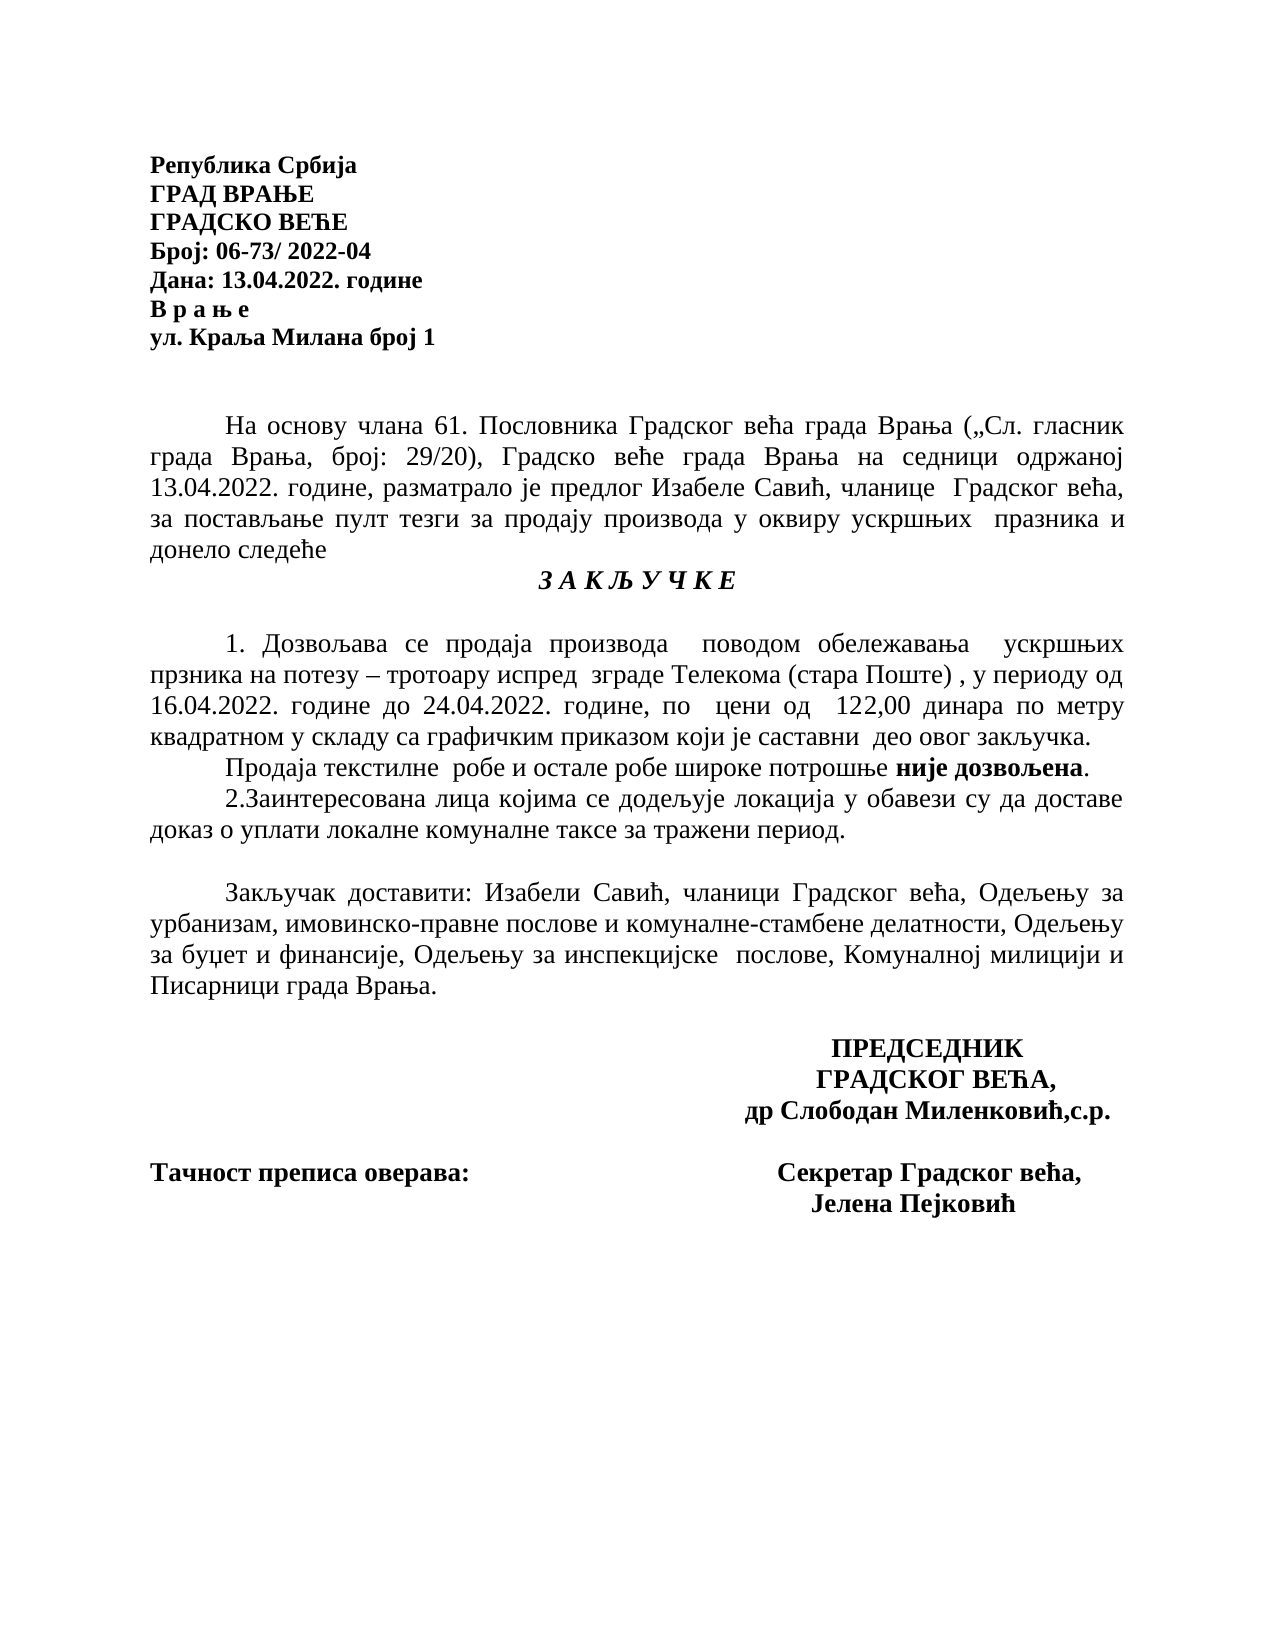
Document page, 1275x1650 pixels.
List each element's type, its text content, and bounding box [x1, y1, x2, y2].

text В р а њ е [150, 294, 1125, 322]
text др Слободан Миленковић,с.р. [150, 1094, 1125, 1125]
text З А К Љ У Ч К Е [150, 564, 1125, 596]
text 1. Дозвољава се продаја производа поводом обележавања ускршњих прзника на потезу – тротоару испред зграде Телекома (стара Поште) , у периоду од 16.04.2022. године до 24.04.2022. године, по цени од 122,00 динара по метру квадратном у складу са графичким приказом који је саставни део овог закључка. [150, 627, 1125, 751]
text Република Србија [150, 150, 1125, 179]
text Продаја текстилне робе и остале робе широке потрошње није дозвољена. [150, 751, 1125, 782]
text Дана: 13.04.2022. године [150, 265, 1125, 294]
text Тачност преписа оверава: Секретар Градског већа, [150, 1156, 1125, 1187]
list На основу члана 61. Пословника Градског већа града Врања („Сл. гласник града Врања, број: 29/20), Градско веће града Врања на седници одржаној 13.04.2022. године, разматрало је предлог Изабеле Савић, чланице Градског већа, за постављање пулт тезги за продају производа у оквиру ускршњих празника и донело следеће [150, 409, 1125, 564]
text ГРАД ВРАЊЕ [150, 179, 1125, 207]
text ГРАДСКО ВЕЋЕ [150, 207, 1125, 236]
text 2.Заинтересована лица којима се додељује локација у обавези су да доставе доказ о уплати локалне комуналне таксе за тражени период. [150, 782, 1125, 845]
text Закључак доставити: Изабели Савић, чланици Градског већа, Одељењу за урбанизам, имовинско-правне послове и комуналне-стамбене делатности, Одељењу за буџет и финансије, Одељењу за инспекцијске послове, Комуналној милицији и Писарници града Врања. [150, 876, 1125, 1001]
text ПРЕДСЕДНИК [150, 1032, 1125, 1063]
text Јелена Пејковић [150, 1187, 1125, 1218]
text ГРАДСКОГ ВЕЋА, [150, 1063, 1125, 1094]
text ул. Краља Милана број 1 [150, 322, 1125, 351]
text Број: 06-73/ 2022-04 [150, 236, 1125, 265]
